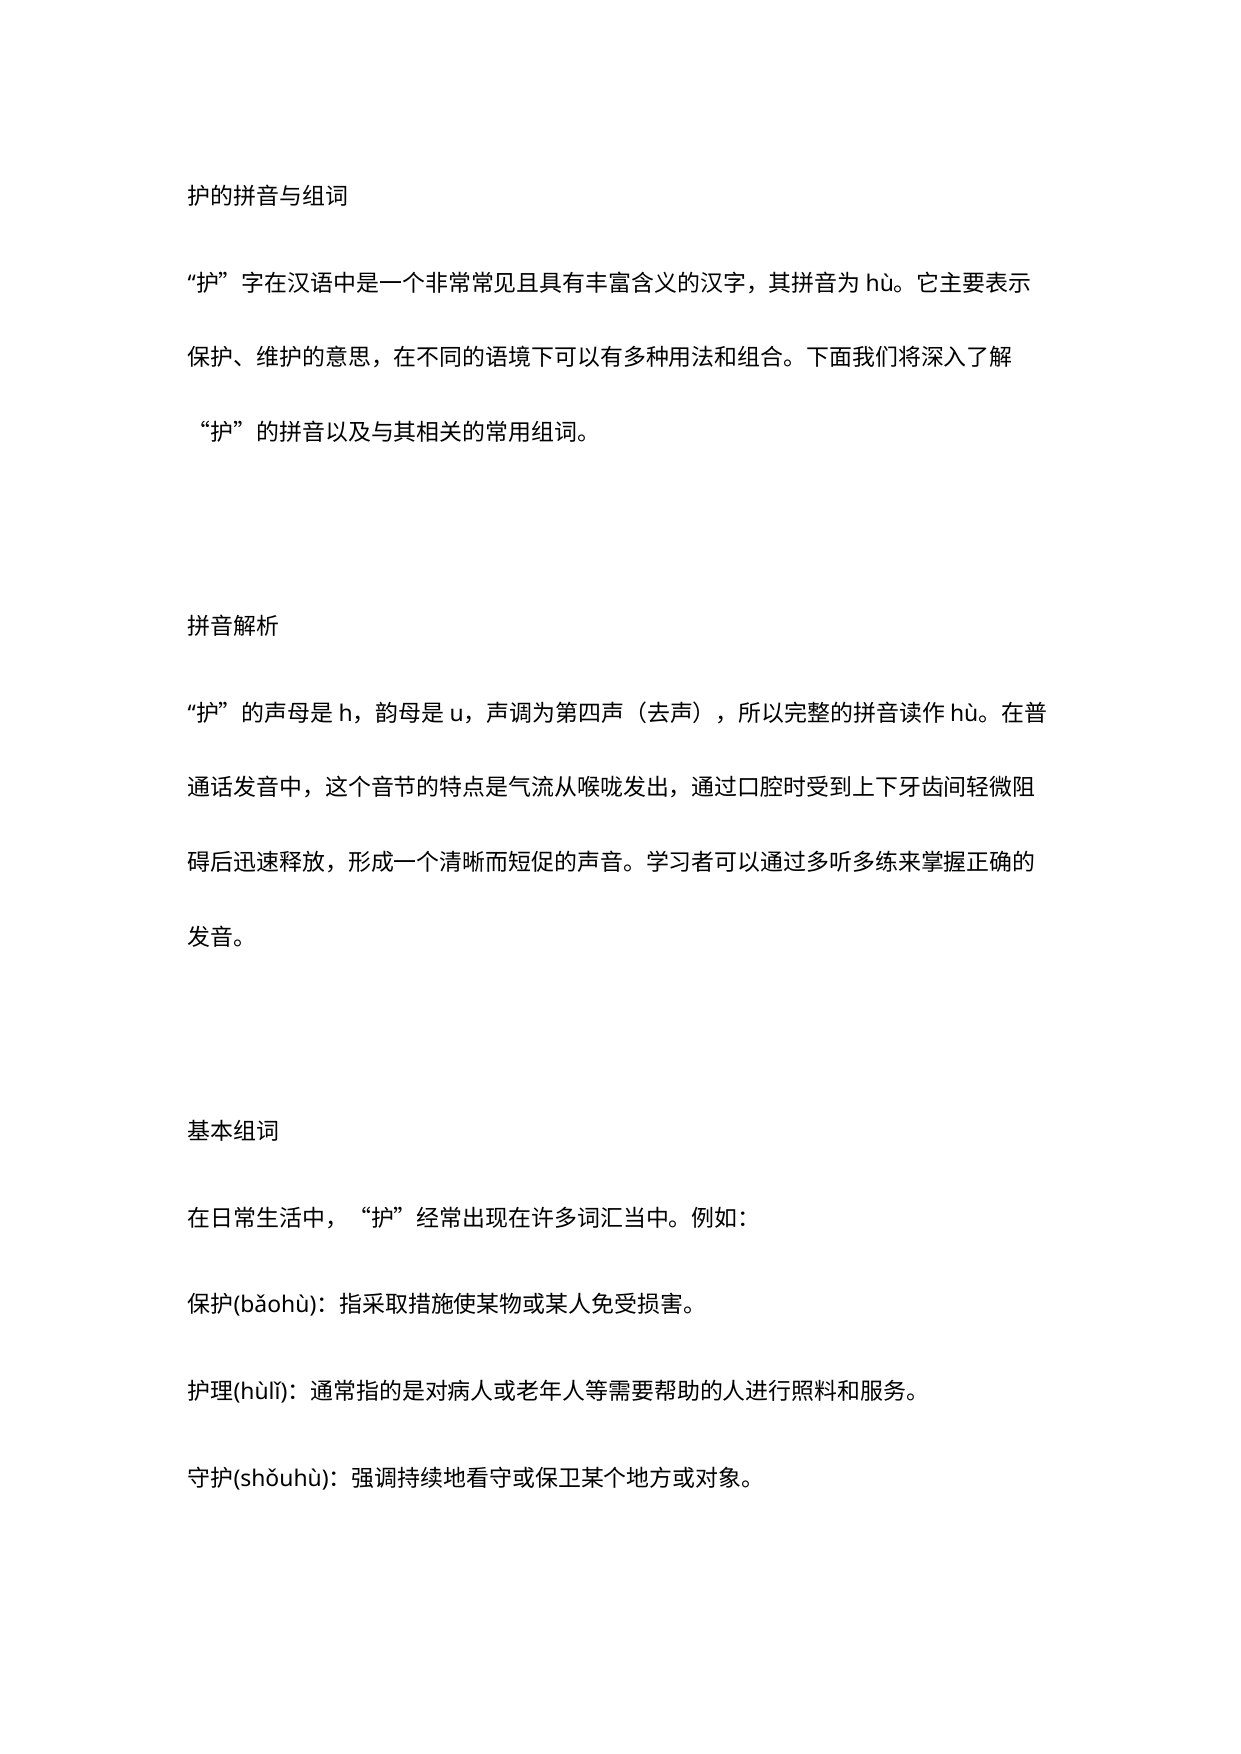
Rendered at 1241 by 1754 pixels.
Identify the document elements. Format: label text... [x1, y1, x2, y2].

text “护”字在汉语中是一个非常常见且具有丰富含义的汉字，其拼音为 hù。它主要表示保护、维护的意思，在不同的语境下可以有多种用法和组合。下面我们将深入了解“护”的拼音以及与其相关的常用组词。 [187, 248, 1053, 463]
text 护的拼音与组词 [187, 162, 1053, 227]
text 守护(shǒuhù)：强调持续地看守或保卫某个地方或对象。 [187, 1443, 1053, 1508]
text 在日常生活中，“护”经常出现在许多词汇当中。例如： [187, 1184, 1053, 1249]
text 护理(hùlǐ)：通常指的是对病人或老年人等需要帮助的人进行照料和服务。 [187, 1357, 1053, 1422]
text 基本组词 [187, 1097, 1053, 1162]
text “护”的声母是 h，韵母是 u，声调为第四声（去声），所以完整的拼音读作 hù。在普通话发音中，这个音节的特点是气流从喉咙发出，通过口腔时受到上下牙齿间轻微阻碍后迅速释放，形成一个清晰而短促的声音。学习者可以通过多听多练来掌握正确的发音。 [187, 679, 1053, 968]
text 拼音解析 [187, 592, 1053, 657]
text 保护(bǎohù)：指采取措施使某物或某人免受损害。 [187, 1270, 1053, 1335]
